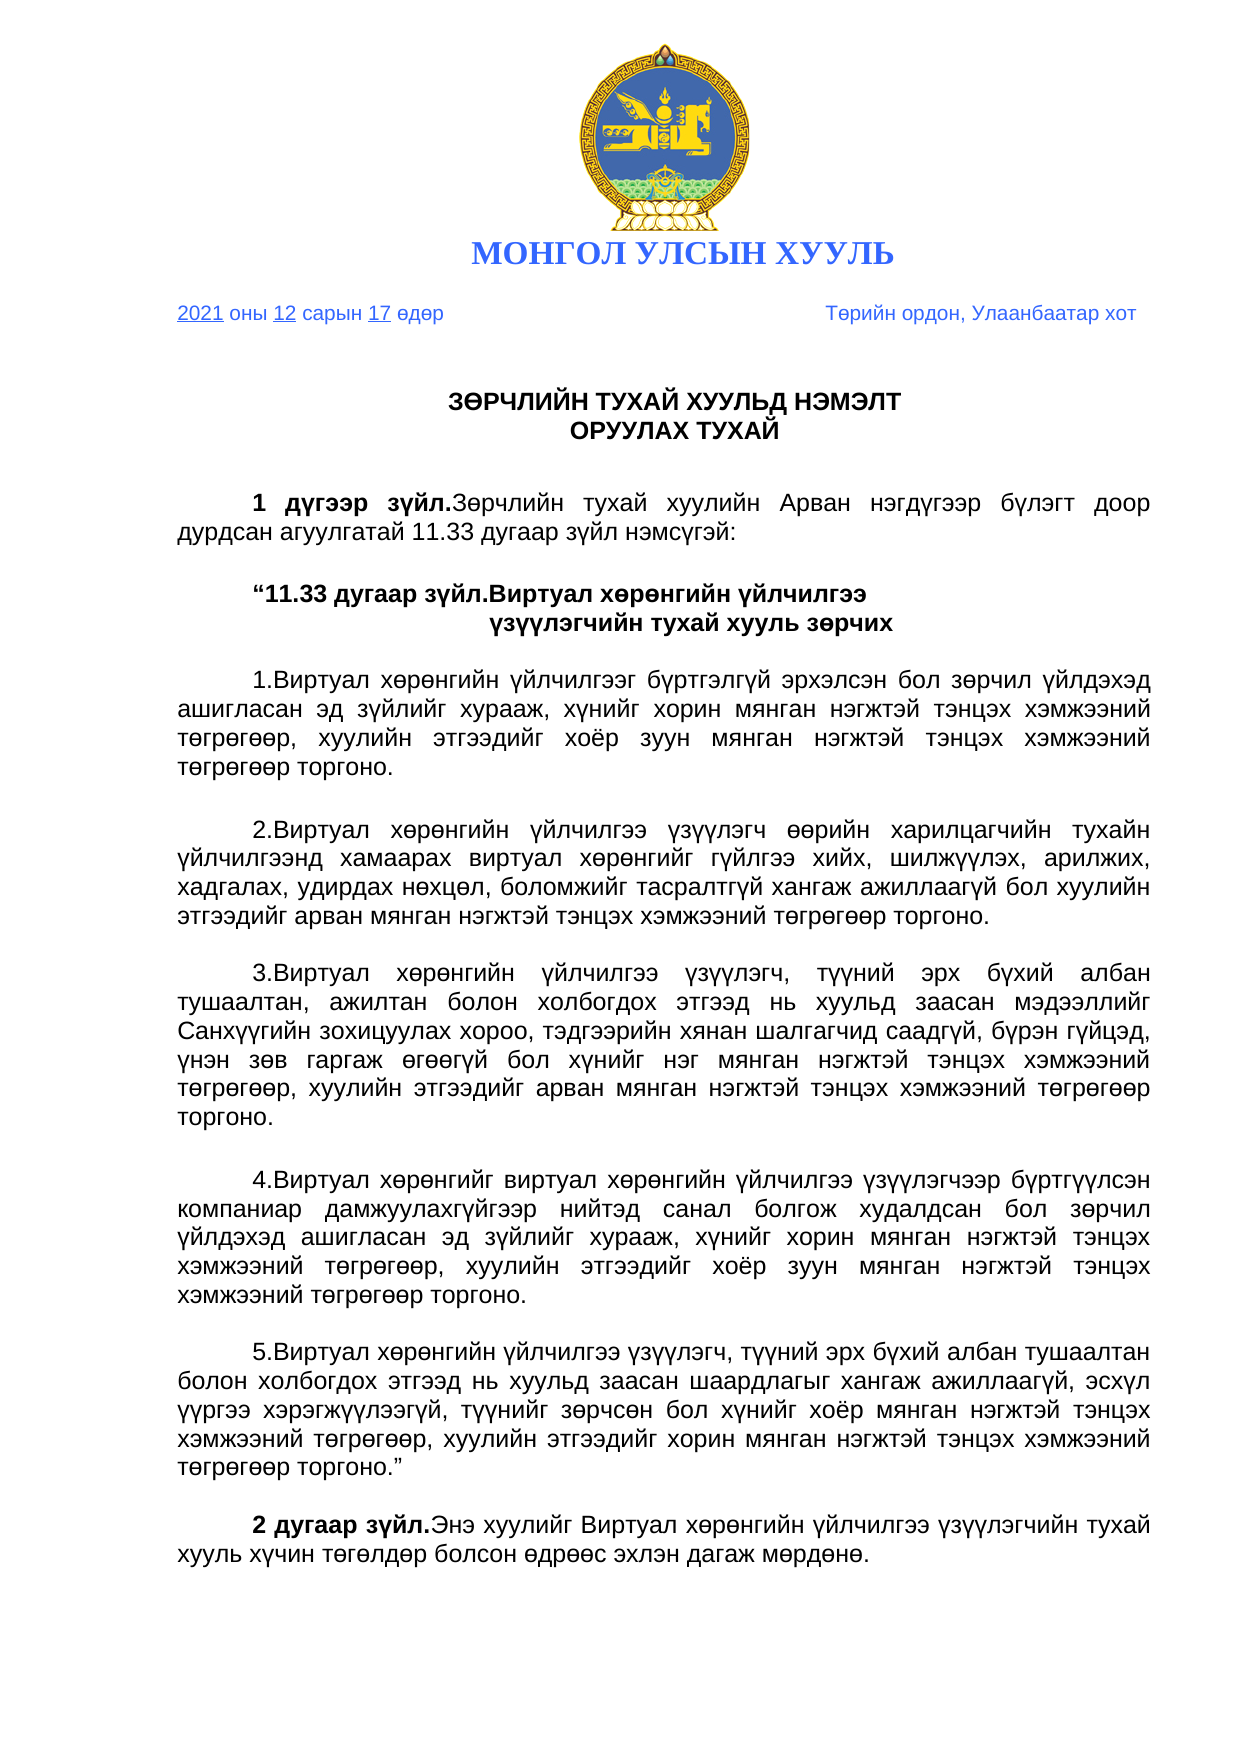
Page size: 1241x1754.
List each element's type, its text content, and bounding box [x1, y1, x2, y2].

text 5.Виртуал хөрөнгийн үйлчилгээ үзүүлэгч, түүний эрх бүхий албан тушаалтан болон холбогдох этгээд нь хуульд заасан шаардлагыг хангаж ажиллаагүй, эсхүл үүргээ хэрэгжүүлээгүй, түүнийг зөрчсөн бол хүнийг хоёр мянган нэгжтэй тэнцэх хэмжээний төгрөгөөр, хуулийн этгээдийг хорин мянган нэгжтэй тэнцэх хэмжээний төгрөгөөр торгоно.” [177, 1337, 1151, 1481]
text 2 дугаар зүйл.Энэ хуулийг Виртуал хөрөнгийн үйлчилгээ үзүүлэгчийн тухай хууль хүчин төгөлдөр болсон өдрөөс эхлэн дагаж мөрдөнө. [177, 1510, 1151, 1567]
text 1.Виртуал хөрөнгийн үйлчилгээг бүртгэлгүй эрхэлсэн бол зөрчил үйлдэхэд ашигласан эд зүйлийг хурааж, хүнийг хорин мянган нэгжтэй тэнцэх хэмжээний төгрөгөөр, хуулийн этгээдийг хоёр зуун мянган нэгжтэй тэнцэх хэмжээний төгрөгөөр торгоно. [177, 666, 1151, 781]
text 3.Виртуал хөрөнгийн үйлчилгээ үзүүлэгч, түүний эрх бүхий албан тушаалтан, ажилтан болон холбогдох этгээд нь хуульд заасан мэдээллийг Санхүүгийн зохицуулах хороо, тэдгээрийн хянан шалгагчид саадгүй, бүрэн гүйцэд, үнэн зөв гаргаж өгөөгүй бол хүнийг нэг мянган нэгжтэй тэнцэх хэмжээний төгрөгөөр, хуулийн этгээдийг арван мянган нэгжтэй тэнцэх хэмжээний төгрөгөөр торгоно. [177, 958, 1151, 1131]
text ЗӨРЧЛИЙН ТУХАЙ ХУУЛЬД НЭМЭЛТ [177, 387, 1151, 416]
text 4.Виртуал хөрөнгийг виртуал хөрөнгийн үйлчилгээ үзүүлэгчээр бүртгүүлсэн компаниар дамжуулахгүйгээр нийтэд санал болгож худалдсан бол зөрчил үйлдэхэд ашигласан эд зүйлийг хурааж, хүнийг хорин мянган нэгжтэй тэнцэх хэмжээний төгрөгөөр, хуулийн этгээдийг хоёр зуун мянган нэгжтэй тэнцэх хэмжээний төгрөгөөр торгоно. [177, 1165, 1151, 1309]
text “11.33 дугаар зүйл.Виртуал хөрөнгийн үйлчилгээ [177, 579, 1151, 608]
text 2.Виртуал хөрөнгийн үйлчилгээ үзүүлэгч өөрийн харилцагчийн тухайн үйлчилгээнд хамаарах виртуал хөрөнгийг гүйлгээ хийх, шилжүүлэх, арилжих, хадгалах, удирдах нөхцөл, боломжийг тасралтгүй хангаж ажиллаагүй бол хуулийн этгээдийг арван мянган нэгжтэй тэнцэх хэмжээний төгрөгөөр торгоно. [177, 814, 1151, 929]
picture [579, 43, 750, 231]
title МОНГОЛ УЛСЫН ХУУЛЬ [177, 233, 1189, 272]
text 1 дүгээр зүйл.Зөрчлийн тухай хуулийн Арван нэгдүгээр бүлэгт доор дурдсан агуулгатай 11.33 дугаар зүйл нэмсүгэй: [177, 488, 1151, 545]
text 2021 оны 12 сарын 17 өдөр Төрийн ордон, Улаанбаатар хот [177, 300, 1151, 324]
text ОРУУЛАХ ТУХАЙ [177, 416, 1151, 444]
text үзүүлэгчийн тухай хууль зөрчих [177, 608, 1151, 637]
